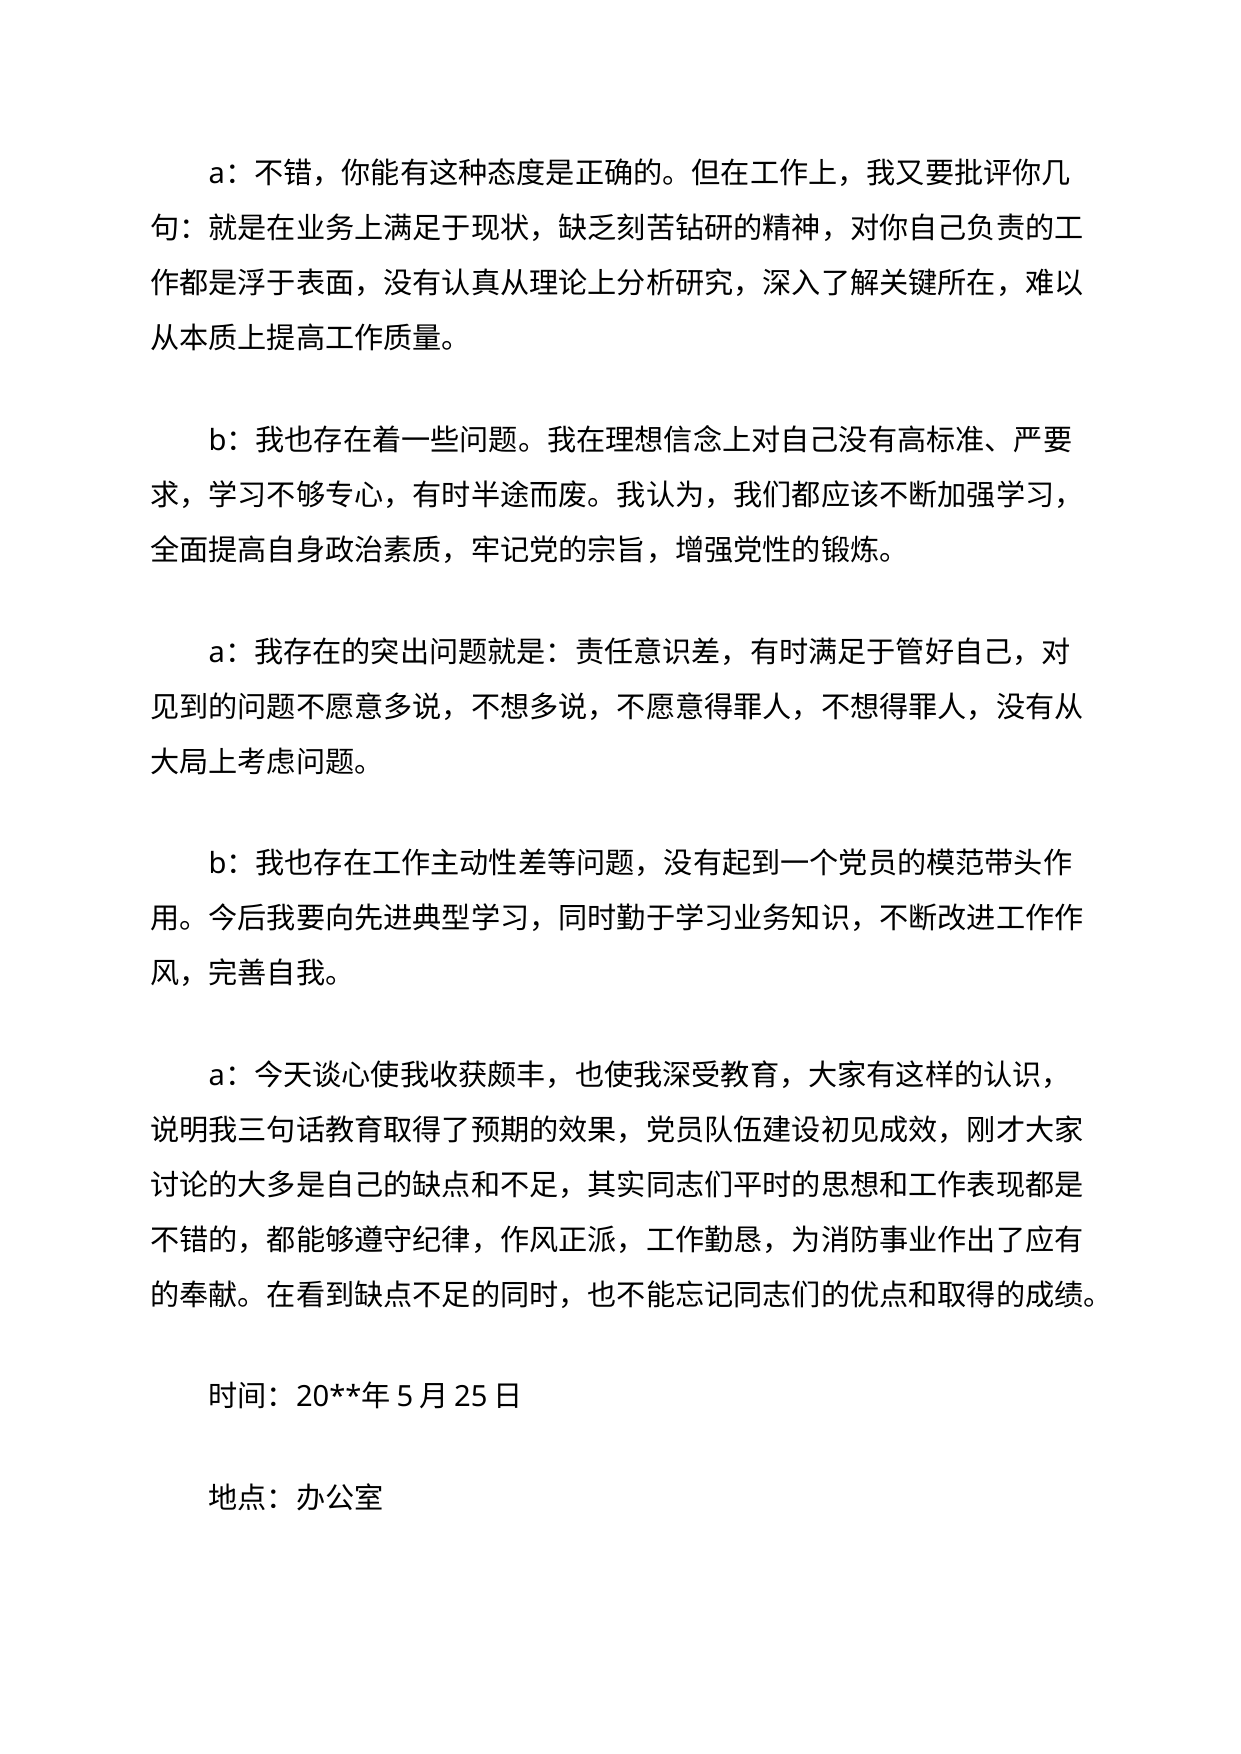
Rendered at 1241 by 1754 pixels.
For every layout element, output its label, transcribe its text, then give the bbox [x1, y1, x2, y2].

text a：我存在的突出问题就是：责任意识差，有时满足于管好自己，对见到的问题不愿意多说，不想多说，不愿意得罪人，不想得罪人，没有从大局上考虑问题。 [150, 628, 1090, 780]
text 地点：办公室 [150, 1475, 1090, 1517]
text b：我也存在工作主动性差等问题，没有起到一个党员的模范带头作用。今后我要向先进典型学习，同时勤于学习业务知识，不断改进工作作风，完善自我。 [150, 840, 1090, 992]
text b：我也存在着一些问题。我在理想信念上对自己没有高标准、严要求，学习不够专心，有时半途而废。我认为，我们都应该不断加强学习，全面提高自身政治素质，牢记党的宗旨，增强党性的锻炼。 [150, 417, 1090, 569]
text a：今天谈心使我收获颇丰，也使我深受教育，大家有这样的认识，说明我三句话教育取得了预期的效果，党员队伍建设初见成效，刚才大家讨论的大多是自己的缺点和不足，其实同志们平时的思想和工作表现都是不错的，都能够遵守纪律，作风正派，工作勤恳，为消防事业作出了应有的奉献。在看到缺点不足的同时，也不能忘记同志们的优点和取得的成绩。 [150, 1052, 1090, 1313]
text 时间：20**年5月25日 [150, 1373, 1090, 1415]
text a：不错，你能有这种态度是正确的。但在工作上，我又要批评你几句：就是在业务上满足于现状，缺乏刻苦钻研的精神，对你自己负责的工作都是浮于表面，没有认真从理论上分析研究，深入了解关键所在，难以从本质上提高工作质量。 [150, 150, 1090, 357]
